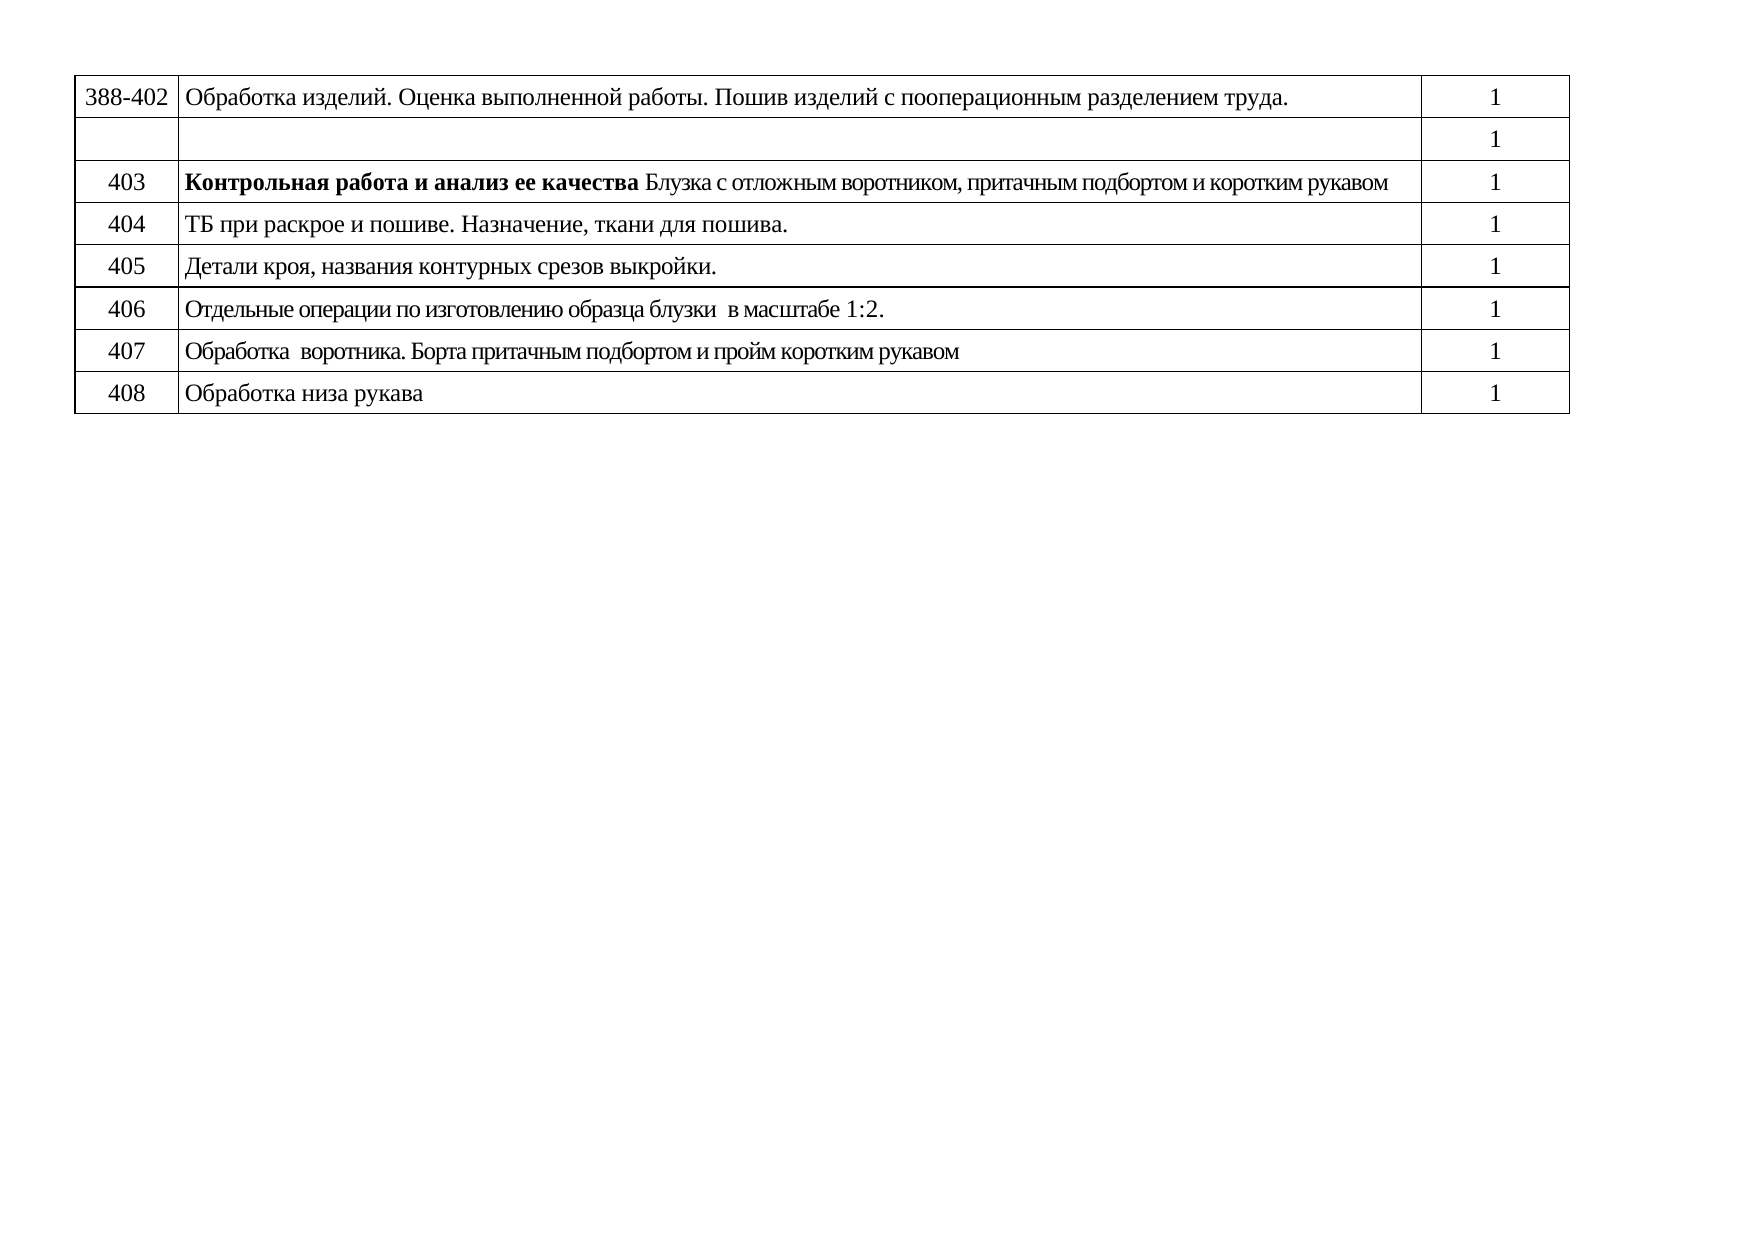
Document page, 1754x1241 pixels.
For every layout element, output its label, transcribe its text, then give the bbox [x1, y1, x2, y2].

table_cell 1 [1422, 330, 1569, 371]
table_cell Обработка воротника. Борта притачным подбортом и пройм коротким рукавом [179, 330, 1421, 371]
table_cell 407 [76, 330, 178, 371]
table_cell ТБ при раскрое и пошиве. Назначение, ткани для пошива. [179, 203, 1421, 244]
table_cell Обработка низа рукава [179, 372, 1421, 413]
table_cell [76, 118, 178, 159]
table_cell 1 [1422, 76, 1569, 117]
table_cell Обработка изделий. Оценка выполненной работы. Пошив изделий с пооперационным разделением труда. [179, 76, 1421, 117]
table_cell [179, 118, 1421, 159]
table_cell 1 [1422, 372, 1569, 413]
table_cell 408 [76, 372, 178, 413]
table_cell Отдельные операции по изготовлению образца блузки в масштабе 1:2. [179, 288, 1421, 329]
table_cell Контрольная работа и анализ ее качества Блузка с отложным воротником, притачным подбортом и коротким рукавом [179, 161, 1421, 202]
table_cell 405 [76, 245, 178, 286]
table_cell 406 [76, 288, 178, 329]
table_cell Детали кроя, названия контурных срезов выкройки. [179, 245, 1421, 286]
table_cell 403 [76, 161, 178, 202]
table_cell 1 [1422, 203, 1569, 244]
table_cell 1 [1422, 245, 1569, 286]
table_cell 1 [1422, 288, 1569, 329]
table_cell 404 [76, 203, 178, 244]
table_cell 1 [1422, 161, 1569, 202]
table_cell 388-402 [76, 76, 178, 117]
table_cell 1 [1422, 118, 1569, 159]
